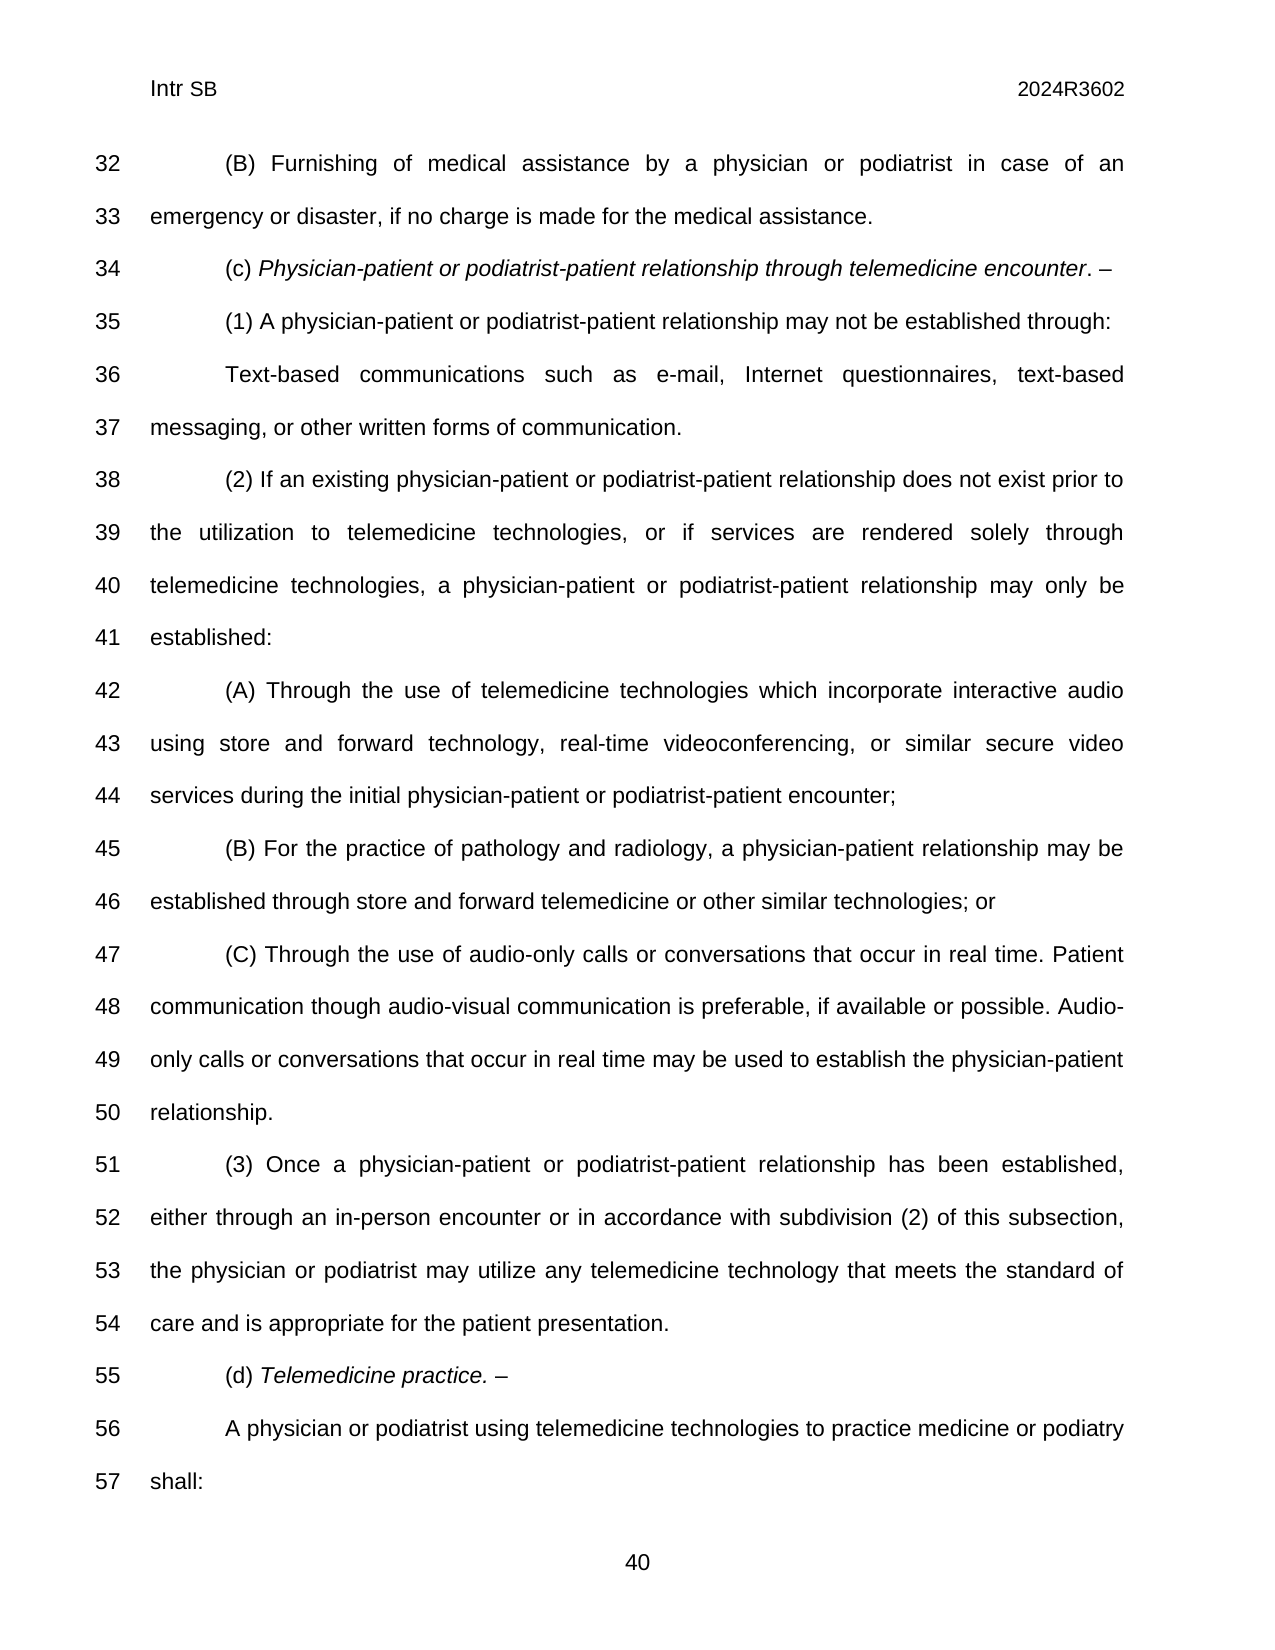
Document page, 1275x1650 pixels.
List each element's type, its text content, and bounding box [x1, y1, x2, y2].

text (2) If an existing physician-patient or podiatrist-patient relationship does not exist prior to the utilization to telemedicine technologies, or if services are rendered solely through telemedicine technologies, a physician-patient or podiatrist-patient relationship may only be established: [150, 466, 1125, 651]
text (3) Once a physician-patient or podiatrist-patient relationship has been established, either through an in-person encounter or in accordance with subdivision (2) of this subsection, the physician or podiatrist may utilize any telemedicine technology that meets the standard of care and is appropriate for the patient presentation. [150, 1151, 1125, 1336]
text (B) Furnishing of medical assistance by a physician or podiatrist in case of an emergency or disaster, if no charge is made for the medical assistance. [150, 150, 1125, 229]
text (B) For the practice of pathology and radiology, a physician-patient relationship may be established through store and forward telemedicine or other similar technologies; or [150, 835, 1125, 914]
text A physician or podiatrist using telemedicine technologies to practice medicine or podiatry shall: [150, 1415, 1125, 1494]
text (c) Physician-patient or podiatrist-patient relationship through telemedicine encounter. – [150, 255, 1125, 282]
text Text-based communications such as e-mail, Internet questionnaires, text-based messaging, or other written forms of communication. [150, 361, 1125, 440]
text (d) Telemedicine practice. – [150, 1362, 1125, 1389]
text (A) Through the use of telemedicine technologies which incorporate interactive audio using store and forward technology, real-time videoconferencing, or similar secure video services during the initial physician-patient or podiatrist-patient encounter; [150, 677, 1125, 809]
text (C) Through the use of audio-only calls or conversations that occur in real time. Patient communication though audio-visual communication is preferable, if available or possible. Audio-only calls or conversations that occur in real time may be used to establish the physician-patient relationship. [150, 941, 1125, 1125]
text (1) A physician-patient or podiatrist-patient relationship may not be established through: [150, 308, 1125, 334]
